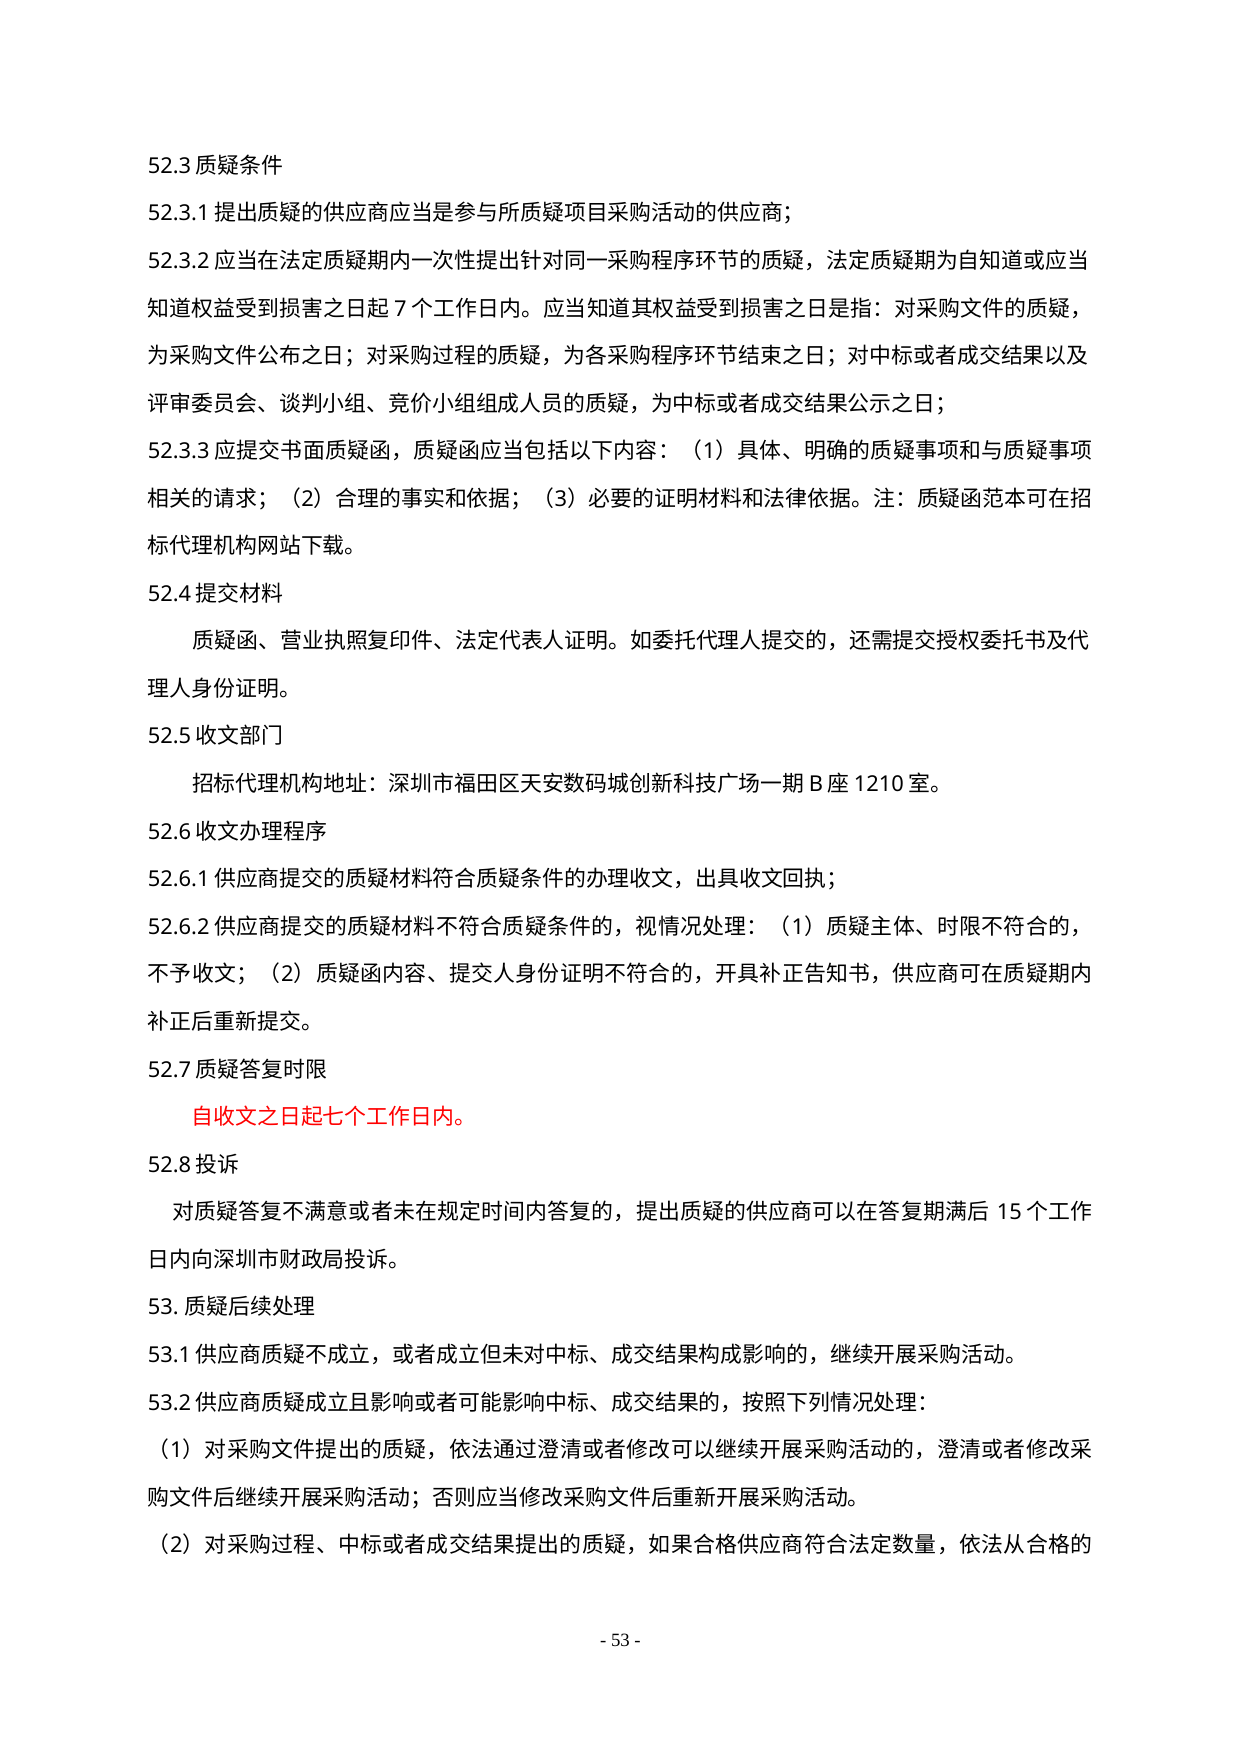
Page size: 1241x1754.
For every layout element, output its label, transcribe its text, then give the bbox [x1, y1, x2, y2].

text 52.8投诉 [148, 1147, 1092, 1178]
text 52.6收文办理程序 [148, 814, 1092, 845]
text 52.3质疑条件 [148, 148, 1092, 179]
text 52.7质疑答复时限 [148, 1052, 1092, 1083]
text 52.6.2供应商提交的质疑材料不符合质疑条件的，视情况处理：（1）质疑主体、时限不符合的，不予收文；（2）质疑函内容、提交人身份证明不符合的，开具补正告知书，供应商可在质疑期内补正后重新提交。 [148, 909, 1092, 1036]
text 52.3.3应提交书面质疑函，质疑函应当包括以下内容：（1）具体、明确的质疑事项和与质疑事项相关的请求；（2）合理的事实和依据；（3）必要的证明材料和法律依据。注：质疑函范本可在招标代理机构网站下载。 [148, 433, 1092, 560]
text 自收文之日起七个工作日内。 [148, 1099, 1092, 1131]
text 53.1供应商质疑不成立，或者成立但未对中标、成交结果构成影响的，继续开展采购活动。 [148, 1337, 1092, 1369]
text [148, 1527, 1092, 1559]
text 52.3.2应当在法定质疑期内一次性提出针对同一采购程序环节的质疑，法定质疑期为自知道或应当知道权益受到损害之日起7个工作日内。应当知道其权益受到损害之日是指：对采购文件的质疑，为采购文件公布之日；对采购过程的质疑，为各采购程序环节结束之日；对中标或者成交结果以及评审委员会、谈判小组、竞价小组组成人员的质疑，为中标或者成交结果公示之日； [148, 243, 1092, 417]
text 52.6.1供应商提交的质疑材料符合质疑条件的办理收文，出具收文回执； [148, 861, 1092, 893]
text 52.3.1提出质疑的供应商应当是参与所质疑项目采购活动的供应商； [148, 195, 1092, 227]
text 52.5收文部门 [148, 718, 1092, 750]
text 53.2供应商质疑成立且影响或者可能影响中标、成交结果的，按照下列情况处理： [148, 1384, 1092, 1416]
text 质疑函、营业执照复印件、法定代表人证明。如委托代理人提交的，还需提交授权委托书及代理人身份证明。 [148, 623, 1092, 703]
text 招标代理机构地址：深圳市福田区天安数码城创新科技广场一期B座1210室。 [148, 766, 1092, 798]
text （1）对采购文件提出的质疑，依法通过澄清或者修改可以继续开展采购活动的，澄清或者修改采购文件后继续开展采购活动；否则应当修改采购文件后重新开展采购活动。 [148, 1432, 1092, 1511]
text 对质疑答复不满意或者未在规定时间内答复的，提出质疑的供应商可以在答复期满后15个工作日内向深圳市财政局投诉。 [148, 1194, 1092, 1273]
text 52.4提交材料 [148, 576, 1092, 608]
text 53. 质疑后续处理 [148, 1289, 1092, 1321]
